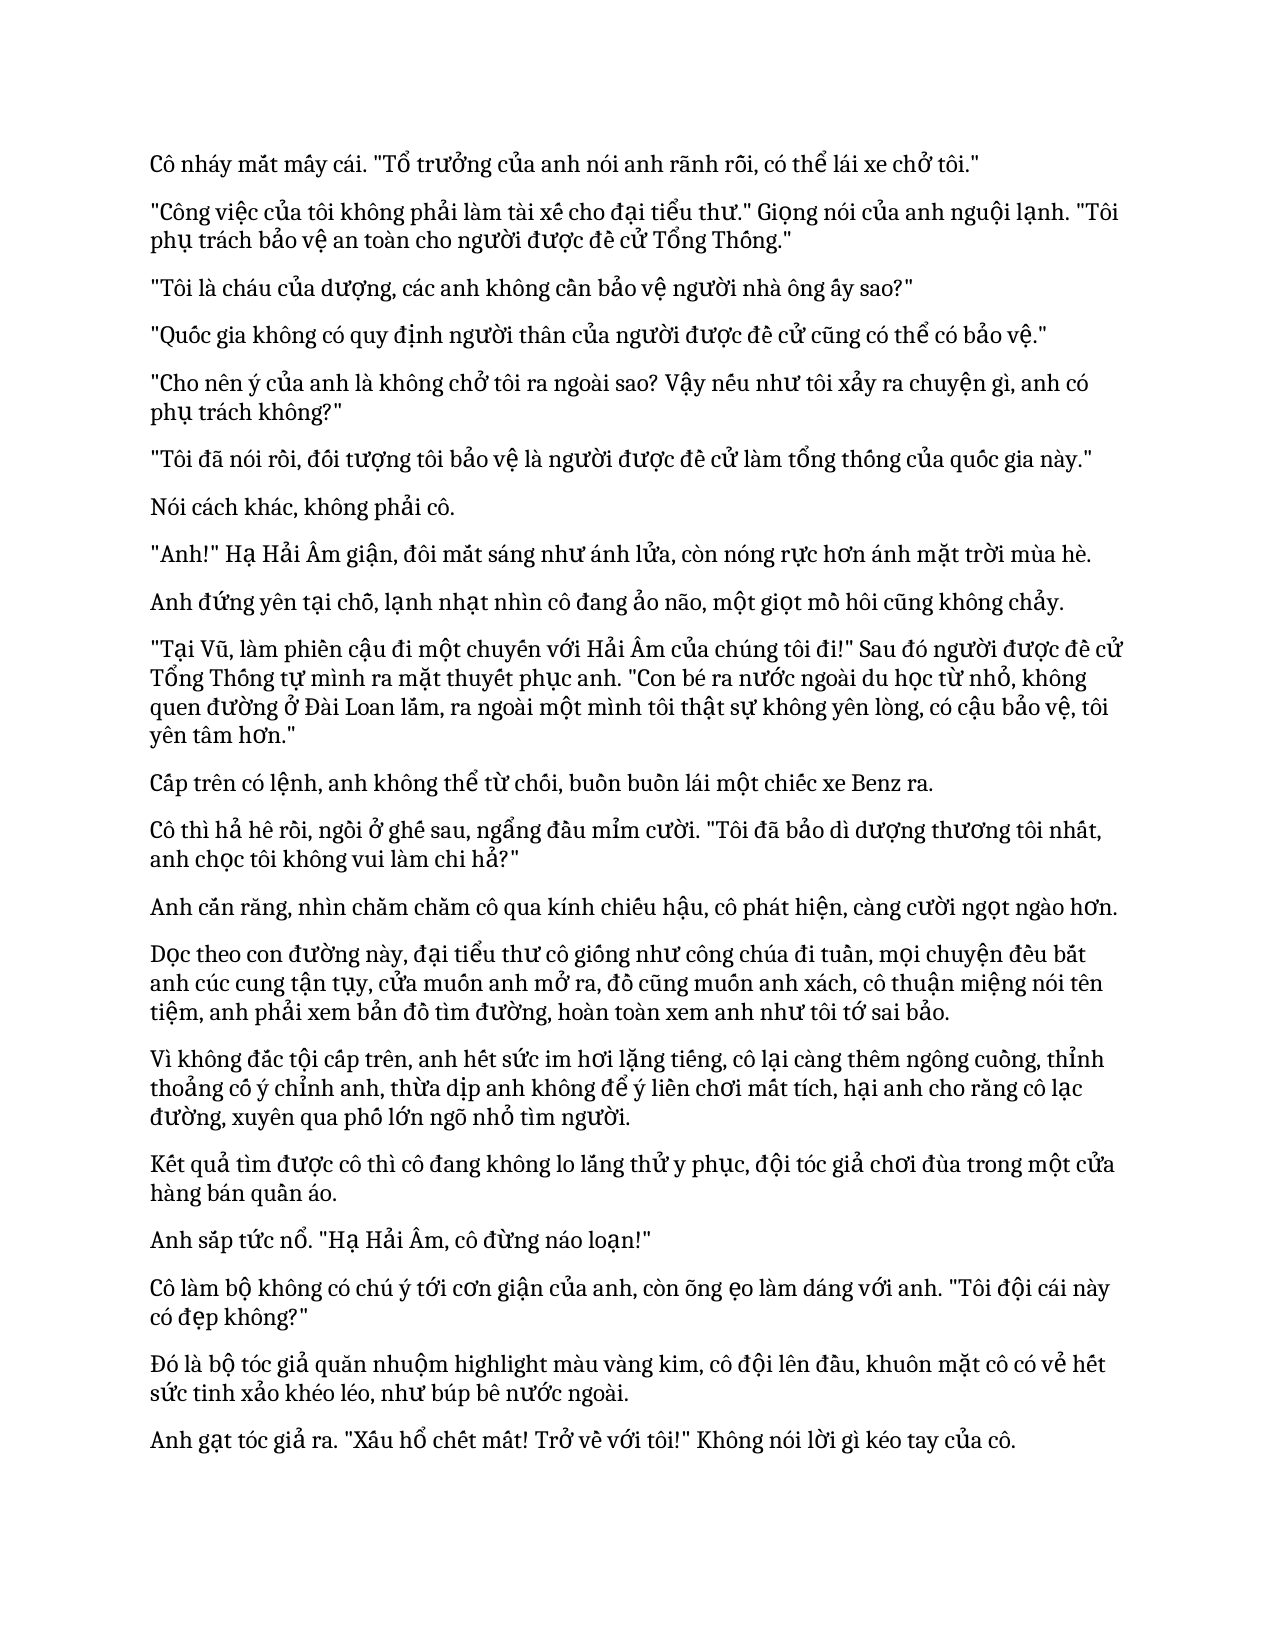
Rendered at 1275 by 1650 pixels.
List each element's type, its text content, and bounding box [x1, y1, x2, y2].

text "Cho nên ý của anh là không chở tôi ra ngoài sao? Vậy nếu như tôi xảy ra chuyện gì, anh có phụ trách không?" [150, 369, 1125, 426]
text Anh gạt tóc giả ra. "Xấu hổ chết mất! Trở về với tôi!" Không nói lời gì kéo tay của cô. [150, 1426, 1125, 1455]
text Cô nháy mắt mấy cái. "Tổ trưởng của anh nói anh rãnh rỗi, có thể lái xe chở tôi." [150, 150, 1125, 179]
text Cấp trên có lệnh, anh không thể từ chối, buồn buồn lái một chiếc xe Benz ra. [150, 769, 1125, 797]
text Anh cắn răng, nhìn chằm chằm cô qua kính chiếu hậu, cô phát hiện, càng cười ngọt ngào hơn. [150, 892, 1125, 921]
text Anh sắp tức nổ. "Hạ Hải Âm, cô đừng náo loạn!" [150, 1226, 1125, 1255]
text "Tại Vũ, làm phiền cậu đi một chuyến với Hải Âm của chúng tôi đi!" Sau đó người được đề cử Tổng Thống tự mình ra mặt thuyết phục anh. "Con bé ra nước ngoài du học từ nhỏ, không quen đường ở Đài Loan lắm, ra ngoài một mình tôi thật sự không yên lòng, có cậu bảo vệ, tôi yên tâm hơn." [150, 635, 1125, 750]
text Đó là bộ tóc giả quăn nhuộm highlight màu vàng kim, cô đội lên đầu, khuôn mặt cô có vẻ hết sức tinh xảo khéo léo, như búp bê nước ngoài. [150, 1350, 1125, 1407]
text Cô làm bộ không có chú ý tới cơn giận của anh, còn õng ẹo làm dáng với anh. "Tôi đội cái này có đẹp không?" [150, 1274, 1125, 1331]
text Vì không đắc tội cấp trên, anh hết sức im hơi lặng tiếng, cô lại càng thêm ngông cuồng, thỉnh thoảng cố ý chỉnh anh, thừa dịp anh không để ý liền chơi mất tích, hại anh cho rằng cô lạc đường, xuyên qua phố lớn ngõ nhỏ tìm người. [150, 1045, 1125, 1131]
text Nói cách khác, không phải cô. [150, 492, 1125, 521]
text "Quốc gia không có quy định người thân của người được đề cử cũng có thể có bảo vệ." [150, 321, 1125, 350]
text "Công việc của tôi không phải làm tài xế cho đại tiểu thư." Giọng nói của anh nguội lạnh. "Tôi phụ trách bảo vệ an toàn cho người được đề cử Tổng Thống." [150, 197, 1125, 255]
text "Tôi là cháu của dượng, các anh không cần bảo vệ người nhà ông ấy sao?" [150, 274, 1125, 302]
text Cô thì hả hê rồi, ngồi ở ghế sau, ngẩng đầu mỉm cười. "Tôi đã bảo dì dượng thương tôi nhất, anh chọc tôi không vui làm chi hả?" [150, 816, 1125, 874]
text Kết quả tìm được cô thì cô đang không lo lắng thử y phục, đội tóc giả chơi đùa trong một cửa hàng bán quần áo. [150, 1150, 1125, 1207]
text "Tôi đã nói rồi, đối tượng tôi bảo vệ là người được đề cử làm tổng thống của quốc gia này." [150, 445, 1125, 474]
text Anh đứng yên tại chỗ, lạnh nhạt nhìn cô đang ảo não, một giọt mồ hôi cũng không chảy. [150, 587, 1125, 616]
text "Anh!" Hạ Hải Âm giận, đôi mắt sáng như ánh lửa, còn nóng rực hơn ánh mặt trời mùa hè. [150, 540, 1125, 569]
text Dọc theo con đường này, đại tiểu thư cô giống như công chúa đi tuần, mọi chuyện đều bắt anh cúc cung tận tụy, cửa muốn anh mở ra, đồ cũng muốn anh xách, cô thuận miệng nói tên tiệm, anh phải xem bản đồ tìm đường, hoàn toàn xem anh như tôi tớ sai bảo. [150, 940, 1125, 1026]
